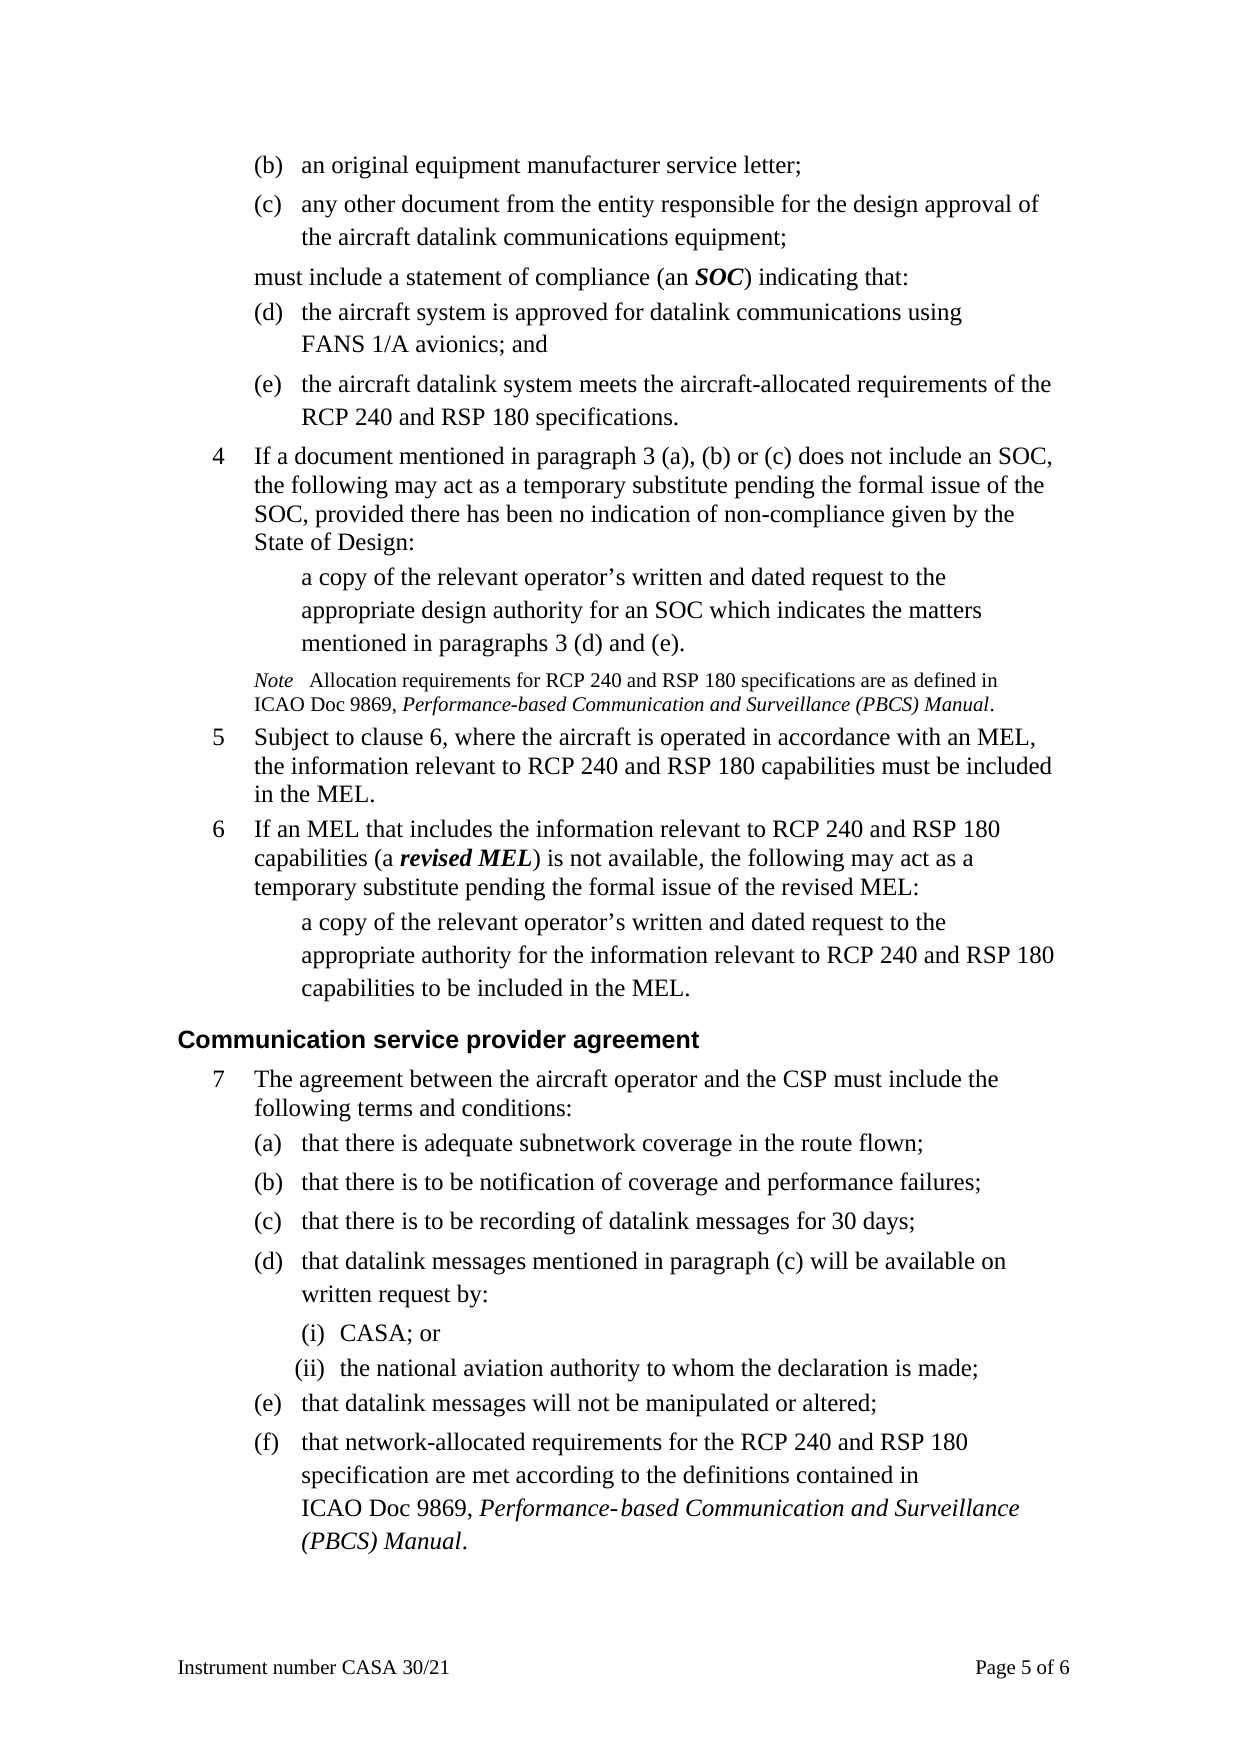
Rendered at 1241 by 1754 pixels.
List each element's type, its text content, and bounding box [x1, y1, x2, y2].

text (d) that datalink messages mentioned in paragraph (c) will be available on written request by: [254, 1246, 1063, 1307]
text (i) CASA; or [224, 1318, 1063, 1347]
text 6 If an MEL that includes the information relevant to RCP 240 and RSP 180 capabilities (a revised MEL) is not available, the following may act as a temporary substitute pending the formal issue of the revised MEL: [148, 814, 1063, 901]
text 4 If a document mentioned in paragraph 3 (a), (b) or (c) does not include an SOC, the following may act as a temporary substitute pending the formal issue of the SOC, provided there has been no indication of non-compliance given by the State of Design: [148, 441, 1063, 556]
text (d) the aircraft system is approved for datalink communications using FANS 1/A avionics; and [254, 297, 1063, 358]
text (ii) the national aviation authority to whom the declaration is made; [224, 1353, 1063, 1382]
text must include a statement of compliance (an SOC) indicating that: [148, 262, 1063, 290]
text (a) that there is adequate subnetwork coverage in the route flown; [254, 1128, 1063, 1157]
text (b) that there is to be notification of coverage and performance failures; [254, 1167, 1063, 1196]
text 5 Subject to clause 6, where the aircraft is operated in accordance with an MEL, the information relevant to RCP 240 and RSP 180 capabilities must be included in the MEL. [148, 722, 1063, 808]
text a copy of the relevant operator’s written and dated request to the appropriate design authority for an SOC which indicates the matters mentioned in paragraphs 3 (d) and (e). [254, 562, 1063, 657]
text (e) that datalink messages will not be manipulated or altered; [254, 1388, 1063, 1417]
text (b) an original equipment manufacturer service letter; [254, 150, 1063, 179]
text (c) that there is to be recording of datalink messages for 30 days; [254, 1206, 1063, 1235]
text (e) the aircraft datalink system meets the aircraft-allocated requirements of the RCP 240 and RSP 180 specifications. [254, 369, 1063, 431]
text a copy of the relevant operator’s written and dated request to the appropriate authority for the information relevant to RCP 240 and RSP 180 capabilities to be included in the MEL. [254, 907, 1063, 1002]
text Communication service provider agreement [177, 1025, 1063, 1054]
text (c) any other document from the entity responsible for the design approval of the aircraft datalink communications equipment; [254, 189, 1063, 251]
text (f) that network-allocated requirements for the RCP 240 and RSP 180 specification are met according to the definitions contained in ICAO Doc 9869, Performance-based Communication and Surveillance (PBCS) Manual. [254, 1427, 1063, 1555]
text 7 The agreement between the aircraft operator and the CSP must include the following terms and conditions: [148, 1064, 1063, 1122]
text Note Allocation requirements for RCP 240 and RSP 180 specifications are as defined in ICAO Doc 9869, Performance-based Communication and Surveillance (PBCS) Manual. [254, 668, 1063, 716]
